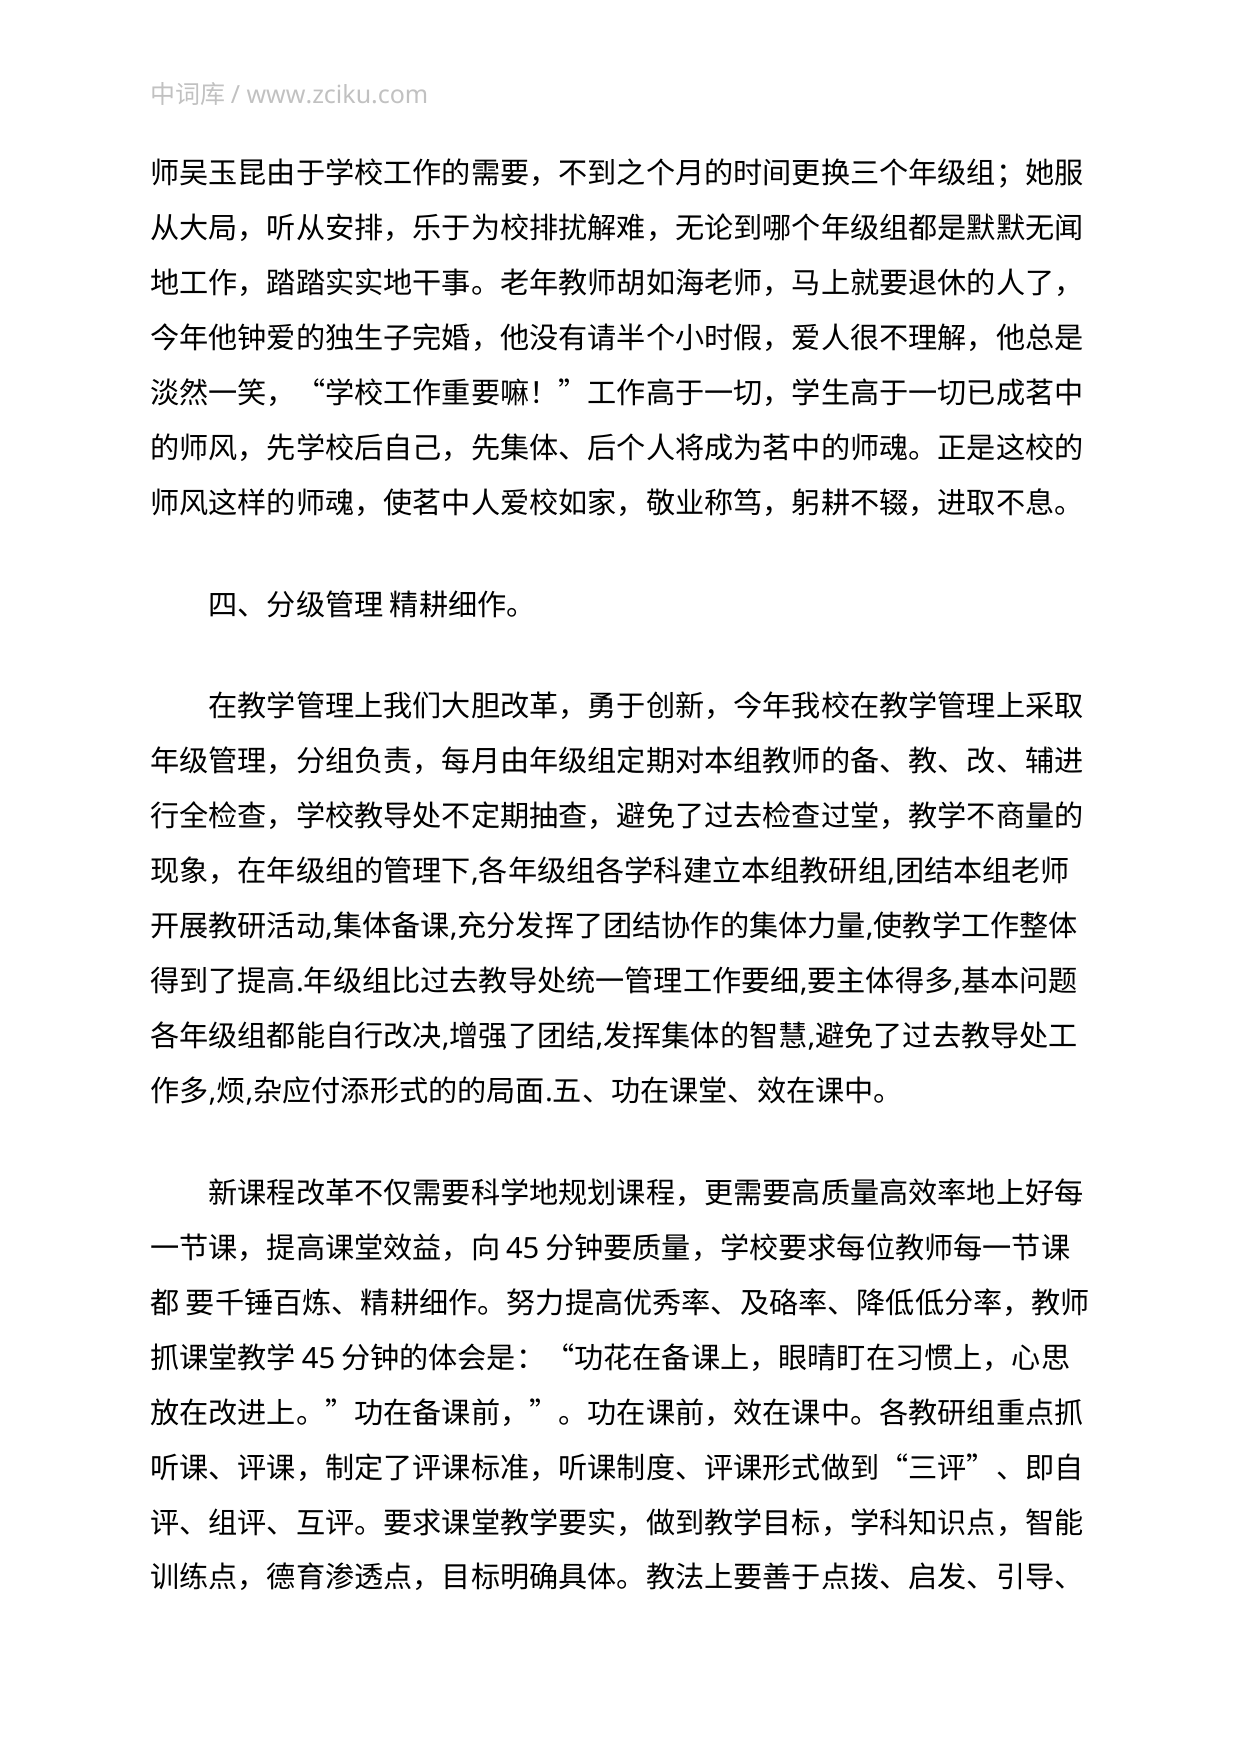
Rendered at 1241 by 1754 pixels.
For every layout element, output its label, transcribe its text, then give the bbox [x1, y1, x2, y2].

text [150, 150, 1090, 522]
text 在教学管理上我们大胆改革，勇于创新，今年我校在教学管理上采取年级管理，分组负责，每月由年级组定期对本组教师的备、教、改、辅进行全检查，学校教导处不定期抽查，避免了过去检查过堂，教学不商量的现象，在年级组的管理下,各年级组各学科建立本组教研组,团结本组老师开展教研活动,集体备课,充分发挥了团结协作的集体力量,使教学工作整体得到了提高.年级组比过去教导处统一管理工作要细,要主体得多,基本问题各年级组都能自行改决,增强了团结,发挥集体的智慧,避免了过去教导处工作多,烦,杂应付添形式的的局面.五、功在课堂、效在课中。 [150, 683, 1090, 1110]
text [150, 1169, 1090, 1596]
text 四、分级管理 精耕细作。 [150, 581, 1090, 623]
